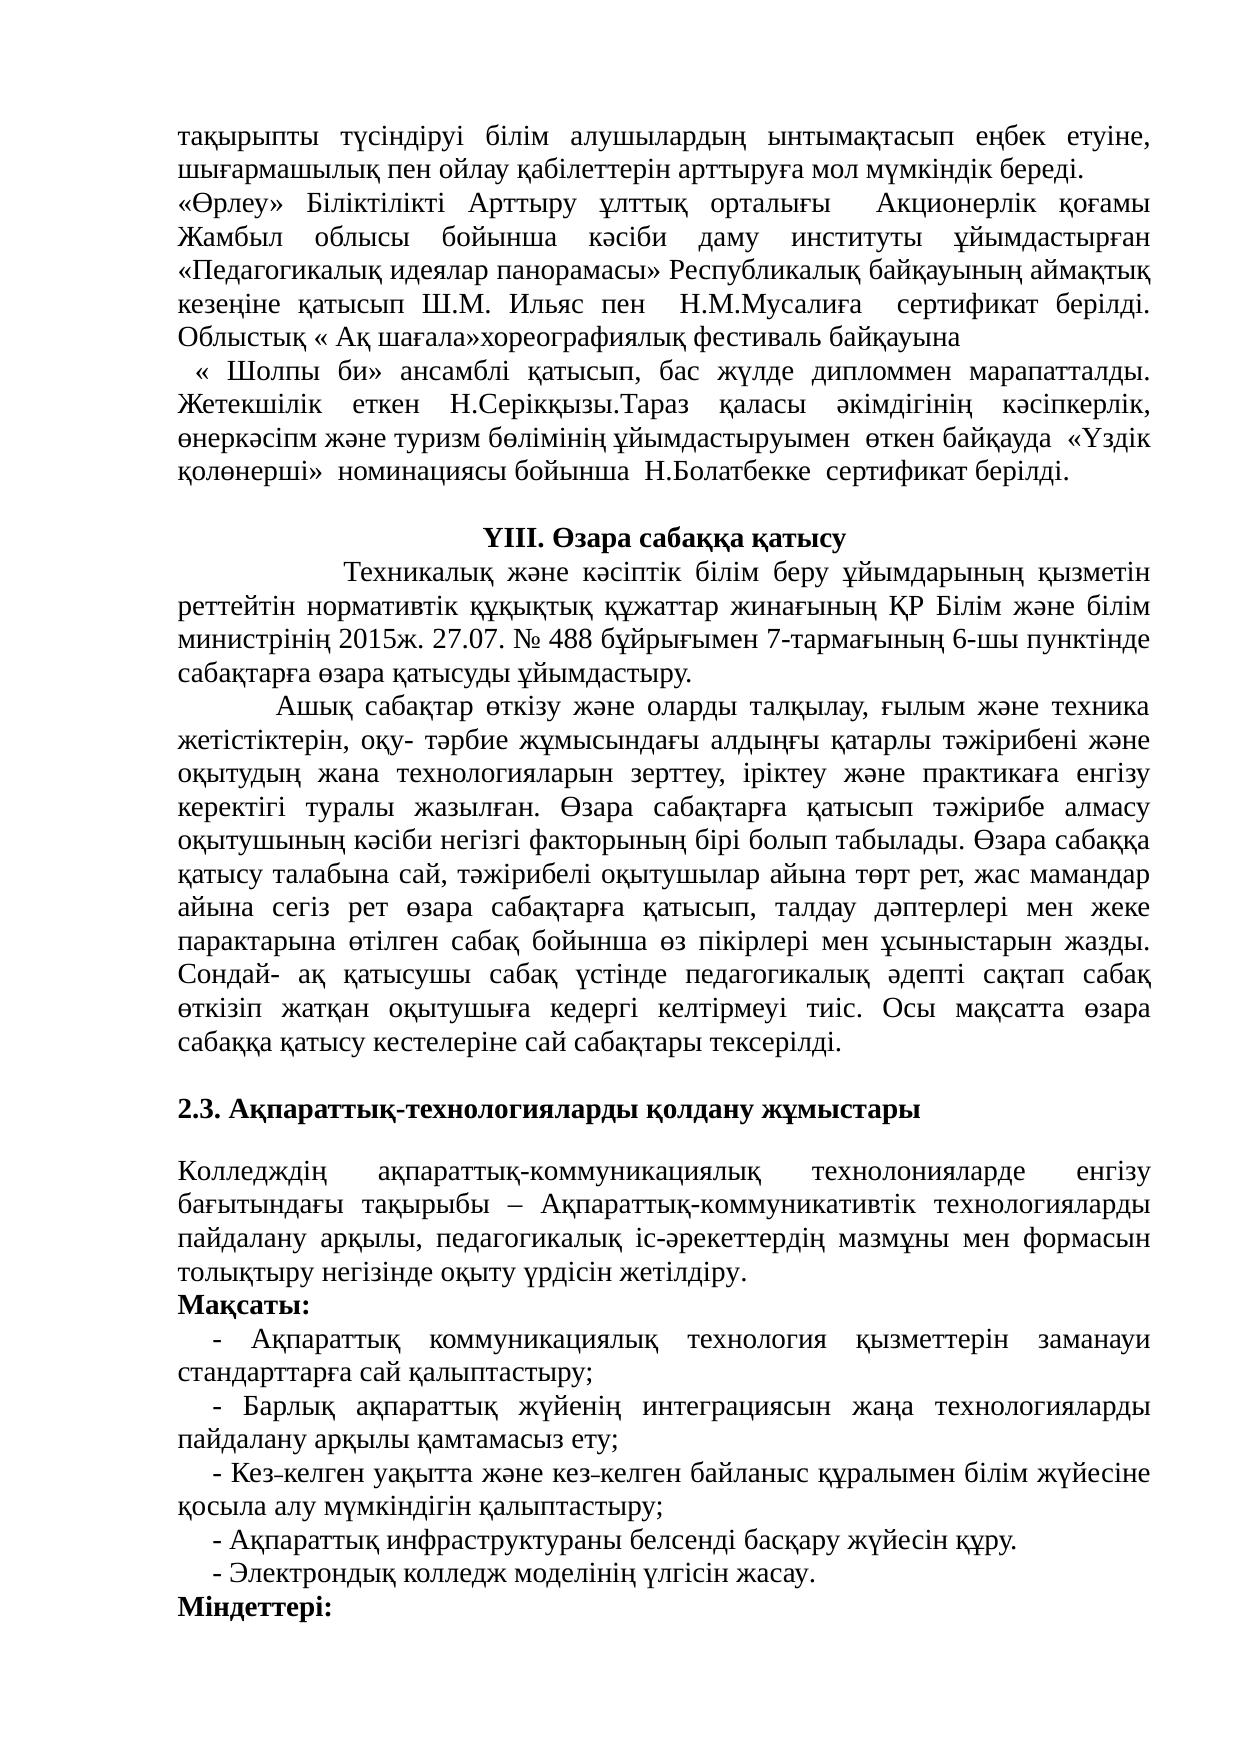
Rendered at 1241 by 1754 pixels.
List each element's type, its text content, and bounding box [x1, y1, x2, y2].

text 2.3. Ақпараттық-технологияларды қолдану жұмыстары [177, 1091, 1152, 1124]
text - Барлық ақпараттық жүйенің интеграциясын жаңа технологияларды пайдалану арқылы қамтамасыз ету; [177, 1388, 1152, 1455]
text - Электрондық колледж моделінің үлгісін жасау. [177, 1556, 1152, 1589]
list Міндеттері: [177, 1589, 1152, 1623]
text Мақсаты: [177, 1287, 1152, 1321]
text - Кез˗келген уақытта және кез˗келген байланыс құралымен білім жүйесіне қосыла алу мүмкіндігін қалыптастыру; [177, 1455, 1152, 1522]
text ҮІІІ. Өзара сабаққа қатысу [177, 521, 1152, 554]
text « Шолпы би» ансамблі қатысып, бас жүлде дипломмен марапатталды. Жетекшілік еткен Н.Серікқызы.Тараз қаласы әкімдігінің кәсіпкерлік, өнеркәсіпм және туризм бөлімінің ұйымдастыруымен өткен байқауда «Үздік қолөнерші» номинациясы бойынша Н.Болатбекке сертификат берілді. [177, 353, 1152, 487]
text Колледждің ақпараттық-коммуникациялық технолонияларде енгізу бағытындағы тақырыбы – Ақпараттық-коммуникативтік технологияларды пайдалану арқылы, педагогикалық іс-әрекеттердің мазмұны мен формасын толықтыру негізінде оқыту үрдісін жетілдіру. [177, 1153, 1152, 1287]
text - Ақпараттық коммуникациялық технология қызметтерін заманауи стандарттарға сай қалыптастыру; [177, 1321, 1152, 1388]
text Ашық сабақтар өткізу және оларды талқылау, ғылым және техника жетістіктерін, оқу- тәрбие жұмысындағы алдыңғы қатарлы тәжірибені және оқытудың жана технологияларын зерттеу, іріктеу және практикаға енгізу керектігі туралы жазылған. Өзара сабақтарға қатысып тәжірибе алмасу оқытушының кәсіби негізгі факторының бірі болып табылады. Өзара сабаққа қатысу талабына сай, тәжірибелі оқытушылар айына төрт рет, жас мамандар айына сегіз рет өзара сабақтарға қатысып, талдау дәптерлері мен жеке парактарына өтілген сабақ бойынша өз пікірлері мен ұсыныстарын жазды. Сондай- ақ қатысушы сабақ үстінде педагогикалық әдепті сақтап сабақ өткізіп жатқан оқытушыға кедергі келтірмеуі тиіс. Осы мақсатта өзара сабаққа қатысу кестелеріне сай сабақтары тексерілді. [177, 688, 1152, 1057]
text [177, 118, 1152, 185]
text «Өрлеу» Біліктілікті Арттыру ұлттық орталығы Акционерлік қоғамы Жамбыл облысы бойынша кәсіби даму институты ұйымдастырған «Педагогикалық идеялар панорамасы» Республикалық байқауының аймақтық кезеңіне қатысып Ш.М. Ильяс пен Н.М.Мусалиға сертификат берілді. Облыстық « Ақ шағала»хореографиялық фестиваль байқауына [177, 185, 1152, 353]
text - Ақпараттық инфраструктураны белсенді басқару жүйесін құру. [177, 1522, 1152, 1556]
text Техникалық және кәсіптік білім беру ұйымдарының қызметін реттейтін нормативтік құқықтық құжаттар жинағының ҚР Білім және білім министрінің 2015ж. 27.07. № 488 бұйрығымен 7-тармағының 6-шы пунктінде сабақтарға өзара қатысуды ұйымдастыру. [177, 554, 1152, 688]
